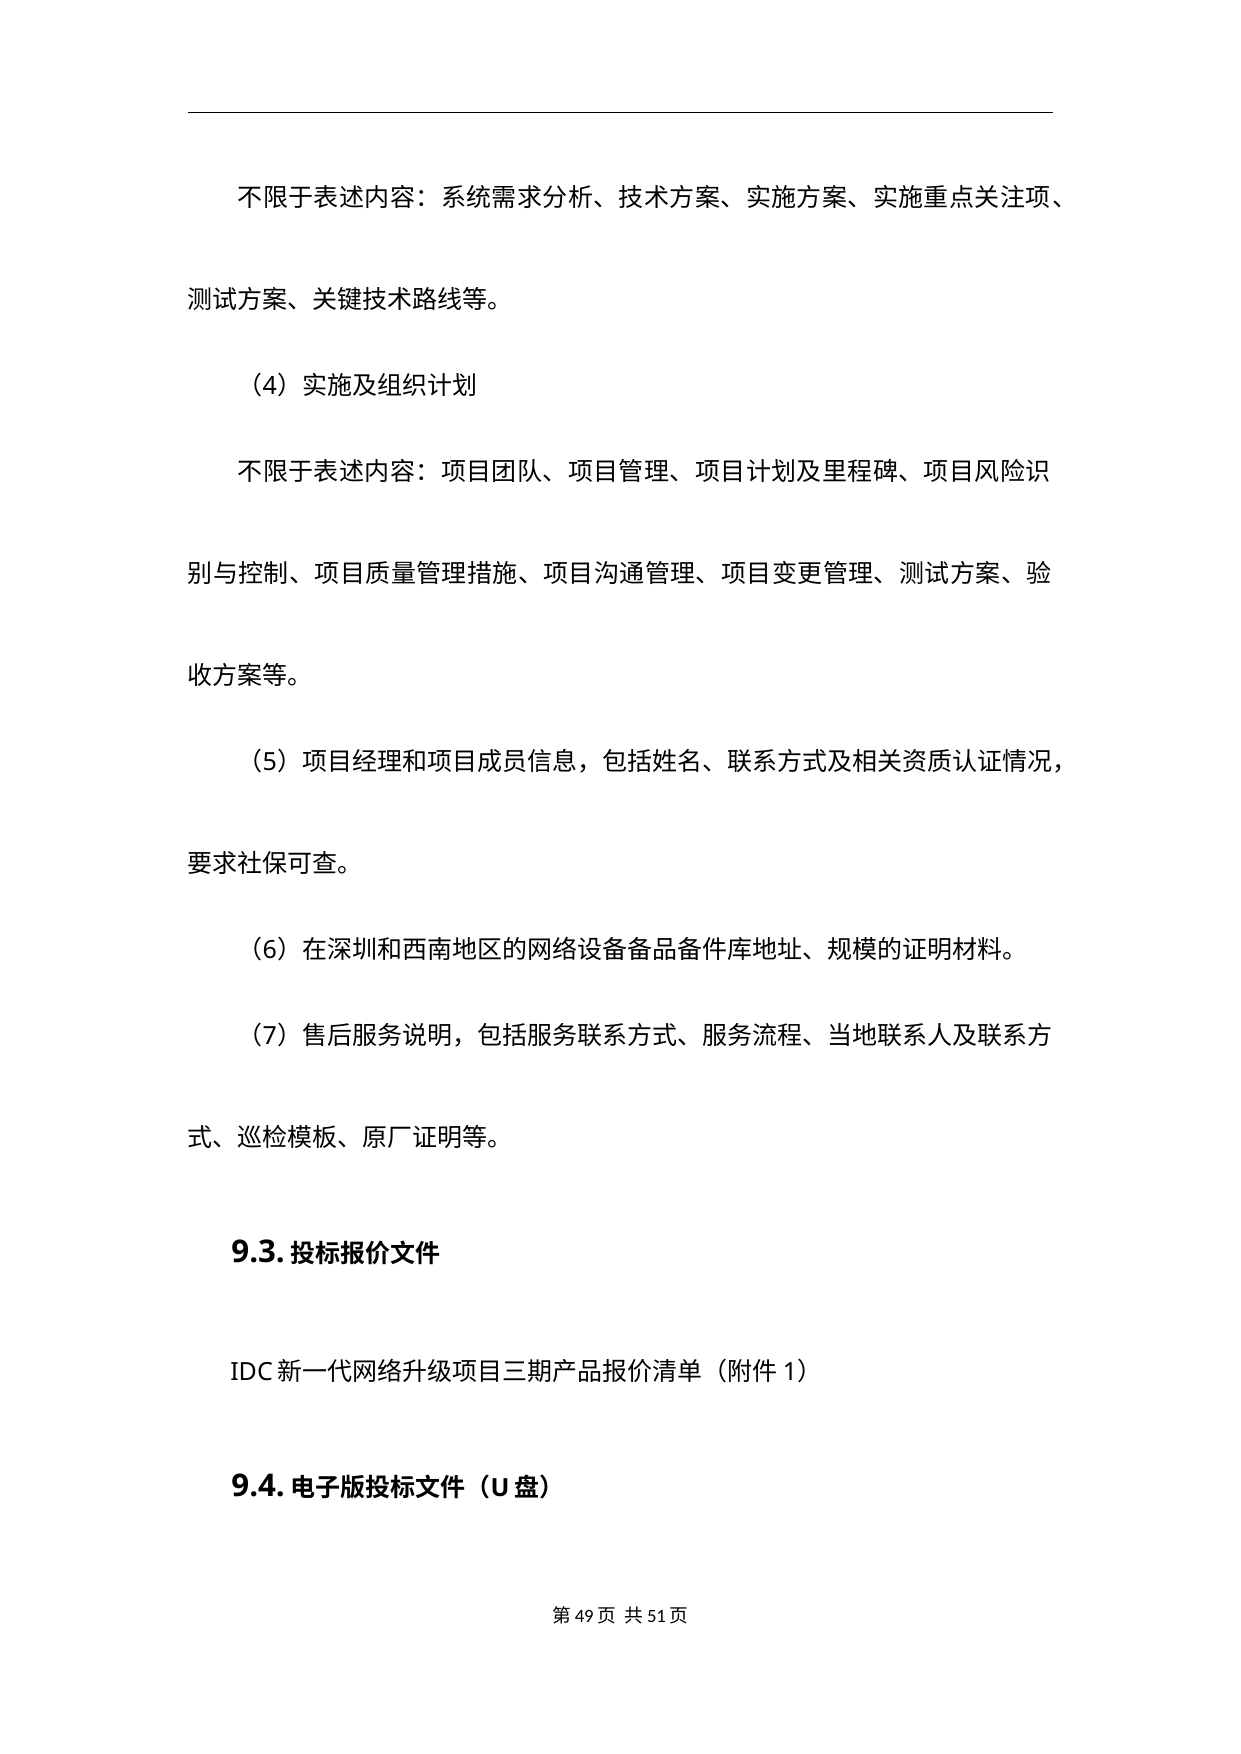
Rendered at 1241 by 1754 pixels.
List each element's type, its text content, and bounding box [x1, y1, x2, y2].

text （4）实施及组织计划 [187, 350, 1053, 418]
subtitle 投标报价文件 [231, 1217, 1053, 1285]
text （6）在深圳和西南地区的网络设备备品备件库地址、规模的证明材料。 [187, 914, 1053, 982]
text 不限于表述内容：系统需求分析、技术方案、实施方案、实施重点关注项、测试方案、关键技术路线等。 [187, 162, 1053, 332]
text （7）售后服务说明，包括服务联系方式、服务流程、当地联系人及联系方式、巡检模板、原厂证明等。 [187, 1000, 1053, 1169]
subtitle 电子版投标文件（U盘） [231, 1450, 1053, 1518]
text IDC新一代网络升级项目三期产品报价清单（附件1） [187, 1335, 1053, 1403]
text （5）项目经理和项目成员信息，包括姓名、联系方式及相关资质认证情况，要求社保可查。 [187, 726, 1053, 896]
text 不限于表述内容：项目团队、项目管理、项目计划及里程碑、项目风险识别与控制、项目质量管理措施、项目沟通管理、项目变更管理、测试方案、验收方案等。 [187, 436, 1053, 708]
